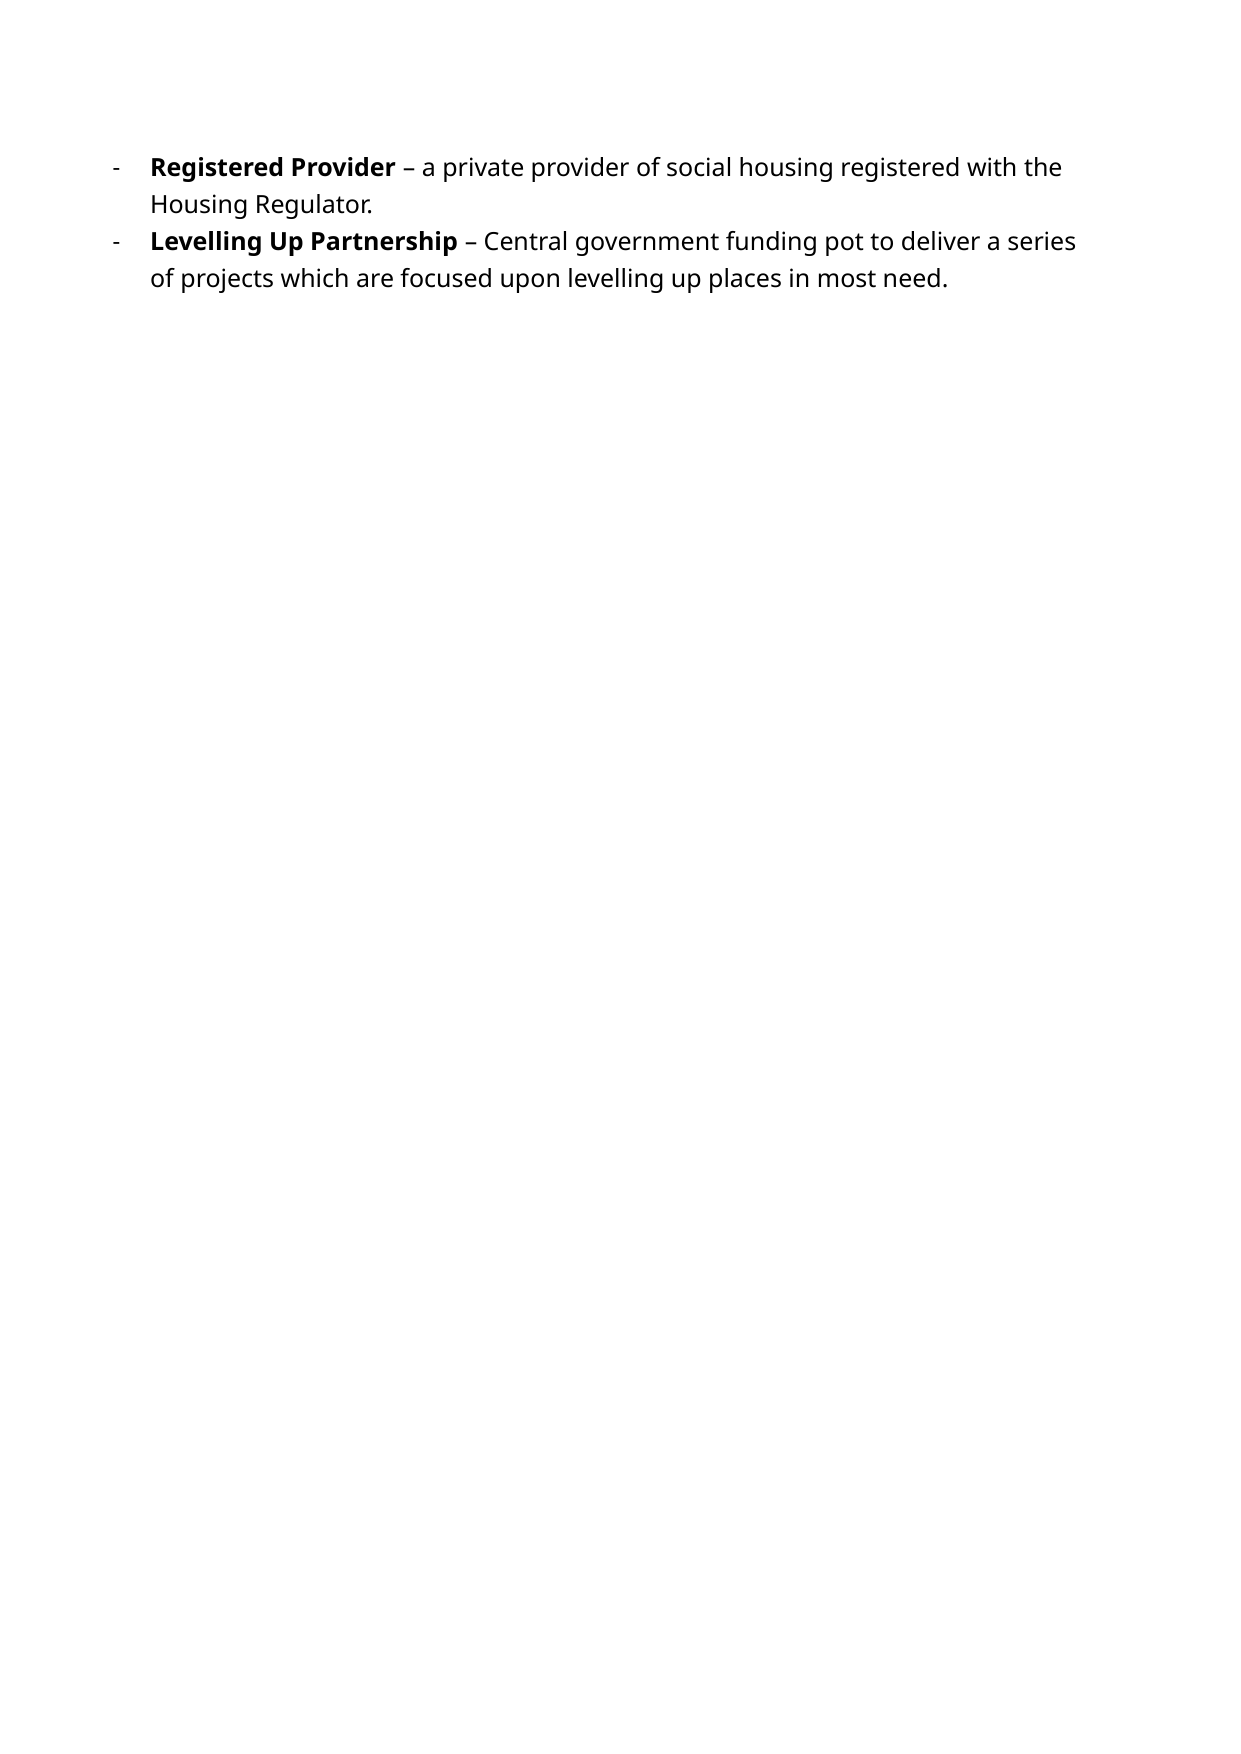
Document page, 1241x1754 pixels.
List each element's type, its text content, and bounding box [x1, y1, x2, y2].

list Levelling Up Partnership – Central government funding pot to deliver a series of projects which are focused upon levelling up places in most need. [112, 223, 1090, 294]
list Registered Provider – a private provider of social housing registered with the Housing Regulator. [112, 150, 1090, 221]
